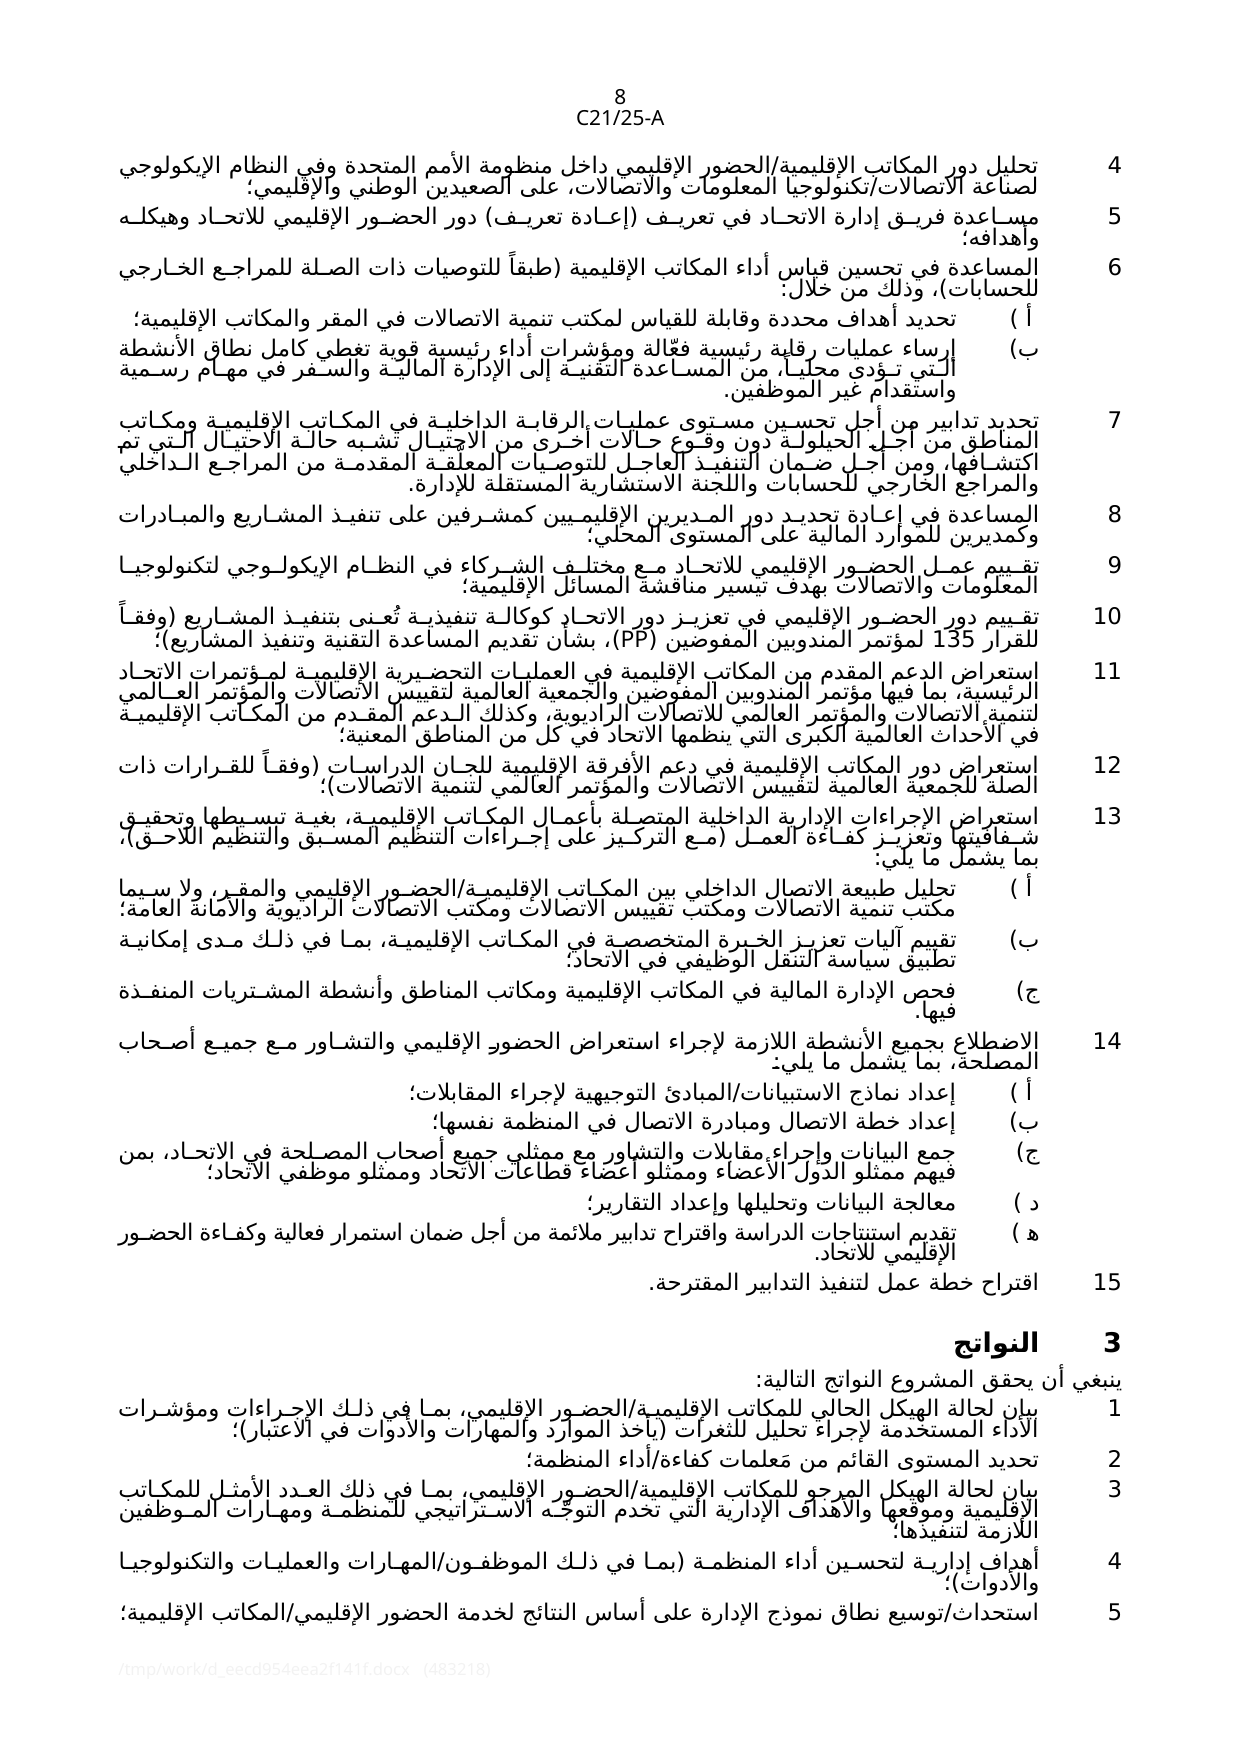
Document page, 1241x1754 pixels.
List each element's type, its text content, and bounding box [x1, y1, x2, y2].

subtitle 3 النواتج [1002, 1333, 1122, 1358]
text ب) تقييم آليات تعزيز الخبرة المتخصصة في المكاتب الإقليمية، بما في ذلك مدى إمكانية تطبيق سياسة التنقل الوظيفي في الاتحاد؛ [118, 930, 1039, 973]
text 15 اقتراح خطة عمل لتنفيذ التدابير المقترحة. [118, 1274, 1122, 1295]
text ينبغي أن يحقق المشروع النواتج التالية: [919, 1370, 1122, 1392]
text 10 تقييم دور الحضور الإقليمي في تعزيز دور الاتحاد كوكالة تنفيذية تُعنى بتنفيذ المشاريع (وفقاً للقرار 135 لمؤتمر المندوبين المفوضين (PP)، بشأن تقديم المساعدة التقنية وتنفيذ المشاريع)؛ [118, 607, 1122, 654]
text 7 تحديد تدابير من أجل تحسين مستوى عمليات الرقابة الداخلية في المكاتب الإقليمية ومكاتب المناطق من أجل الحيلولة دون وقوع حالات أخرى من الاحتيال تشبه حالة الاحتيال التي تم اكتشافها، ومن أجل ضمان التنفيذ العاجل للتوصيات المعلّقة المقدمة من المراجع الداخلي والمراجع الخارجي للحسابات واللجنة الاستشارية المستقلة للإدارة. [118, 412, 1122, 497]
text 13 استعراض الإجراءات الإدارية الداخلية المتصلة بأعمال المكاتب الإقليمية، بغية تبسيطها وتحقيق شفافيتها وتعزيز كفاءة العمل (مع التركيز على إجراءات التنظيم المسبق والتنظيم اللاحق)، بما يشمل ما يلي: [118, 807, 1122, 871]
text 6 المساعدة في تحسين قياس أداء المكاتب الإقليمية (طبقاً للتوصيات ذات الصلة للمراجع الخارجي للحسابات)، وذلك من خلال: [118, 259, 1122, 301]
text أ ) إعداد نماذج الاستبيانات/المبادئ التوجيهية لإجراء المقابلات؛ [631, 1083, 1039, 1104]
text 11 استعراض الدعم المقدم من المكاتب الإقليمية في العمليات التحضيرية الإقليمية لمؤتمرات الاتحاد الرئيسية، بما فيها مؤتمر المندوبين المفوضين والجمعية العالمية لتقييس الاتصالات والمؤتمر العالمي لتنمية الاتصالات والمؤتمر العالمي للاتصالات الراديوية، وكذلك الدعم المقدم من المكاتب الإقليمية في الأحداث العالمية الكبرى التي ينظمها الاتحاد في كل من المناطق المعنية؛ [118, 663, 1122, 748]
text 4 أهداف إدارية لتحسين أداء المنظمة (بما في ذلك الموظفون/المهارات والعمليات والتكنولوجيا والأدوات)؛ [118, 1553, 1122, 1595]
text 14 الاضطلاع بجميع الأنشطة اللازمة لإجراء استعراض الحضور الإقليمي والتشاور مع جميع أصحاب المصلحة، بما يشمل ما يلي: [118, 1032, 1122, 1075]
text ﻫ ) تقديم استنتاجات الدراسة واقتراح تدابير ملائمة من أجل ضمان استمرار فعالية وكفاءة الحضور الإقليمي للاتحاد. [118, 1223, 1039, 1266]
text 9 تقييم عمل الحضور الإقليمي للاتحاد مع مختلف الشركاء في النظام الإيكولوجي لتكنولوجيا المعلومات والاتصالات بهدف تيسير مناقشة المسائل الإقليمية؛ [118, 556, 1122, 599]
text د ) معالجة البيانات وتحليلها وإعداد التقارير؛ [751, 1193, 1039, 1214]
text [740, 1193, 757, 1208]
text 12 استعراض دور المكاتب الإقليمية في دعم الأفرقة الإقليمية للجان الدراسات (وفقاً للقرارات ذات الصلة للجمعية العالمية لتقييس الاتصالات والمؤتمر العالمي لتنمية الاتصالات)؛ [118, 756, 1122, 799]
text ج) جمع البيانات وإجراء مقابلات والتشاور مع ممثلي جميع أصحاب المصلحة في الاتحاد، بمن فيهم ممثلو الدول الأعضاء وممثلو أعضاء قطاعات الاتحاد وممثلو موظفي الاتحاد؛ [118, 1142, 1039, 1185]
text ب) إعداد خطة الاتصال ومبادرة الاتصال في المنظمة نفسها؛ [442, 1113, 1039, 1134]
text 5 مساعدة فريق إدارة الاتحاد في تعريف (إعادة تعريف) دور الحضور الإقليمي للاتحاد وهيكله وأهدافه؛ [118, 208, 1122, 250]
text ب) إعداد خطة الاتصال ومبادرة الاتصال في المنظمة نفسها؛ [118, 1113, 448, 1134]
text ينبغي أن يحقق المشروع النواتج التالية: [857, 1370, 964, 1392]
text أ ) تحديد أهداف محددة وقابلة للقياس لمكتب تنمية الاتصالات في المقر والمكاتب الإقليمية؛ [322, 310, 1039, 331]
text 4 تحليل دور المكاتب الإقليمية/الحضور الإقليمي داخل منظومة الأمم المتحدة وفي النظام الإيكولوجي لصناعة الاتصالات/تكنولوجيا المعلومات والاتصالات، على الصعيدين الوطني والإقليمي؛ [118, 157, 1122, 199]
text أ ) تحليل طبيعة الاتصال الداخلي بين المكاتب الإقليمية/الحضور الإقليمي والمقر، ولا سيما مكتب تنمية الاتصالات ومكتب تقييس الاتصالات ومكتب الاتصالات الراديوية والأمانة العامة؛ [118, 879, 1039, 922]
text 2 تحديد المستوى القائم من مَعلمات كفاءة/أداء المنظمة؛ [118, 1451, 1122, 1472]
text 5 استحداث/توسيع نطاق نموذج الإدارة على أساس النتائج لخدمة الحضور الإقليمي/المكاتب الإقليمية؛ [395, 1604, 1122, 1625]
text 1 بيان لحالة الهيكل الحالي للمكاتب الإقليمية/الحضور الإقليمي، بما في ذلك الإجراءات ومؤشرات الأداء المستخدمة لإجراء تحليل للثغرات (يأخذ الموارد والمهارات والأدوات في الاعتبار)؛ [118, 1400, 1122, 1442]
text أ ) إعداد نماذج الاستبيانات/المبادئ التوجيهية لإجراء المقابلات؛ [118, 1083, 646, 1104]
text 3 بيان لحالة الهيكل المرجو للمكاتب الإقليمية/الحضور الإقليمي، بما في ذلك العدد الأمثل للمكاتب الإقليمية وموقعها والأهداف الإدارية التي تخدم التوجّه الاستراتيجي للمنظمة ومهارات الموظفين اللازمة لتنفيذها؛ [118, 1480, 1122, 1544]
text ج) فحص الإدارة المالية في المكاتب الإقليمية ومكاتب المناطق وأنشطة المشتريات المنفذة فيها. [118, 981, 1039, 1024]
text د ) معالجة البيانات وتحليلها وإعداد التقارير؛ [118, 1193, 746, 1214]
text 5 استحداث/توسيع نطاق نموذج الإدارة على أساس النتائج لخدمة الحضور الإقليمي/المكاتب الإقليمية؛ [118, 1604, 438, 1625]
text 8 المساعدة في إعادة تحديد دور المديرين الإقليميين كمشرفين على تنفيذ المشاريع والمبادرات وكمديرين للموارد المالية على المستوى المحلي؛ [118, 505, 1122, 548]
text ينبغي أن يحقق المشروع النواتج التالية: [118, 1370, 872, 1392]
text ب) إرساء عمليات رقابة رئيسية فعّالة ومؤشرات أداء رئيسية قوية تغطي كامل نطاق الأنشطة التي تؤدى محلياً، من المساعدة التقنية إلى الإدارة المالية والسفر في مهام رسمية واستقدام غير الموظفين. [118, 339, 1039, 403]
subtitle 3 النواتج [118, 1333, 1023, 1358]
